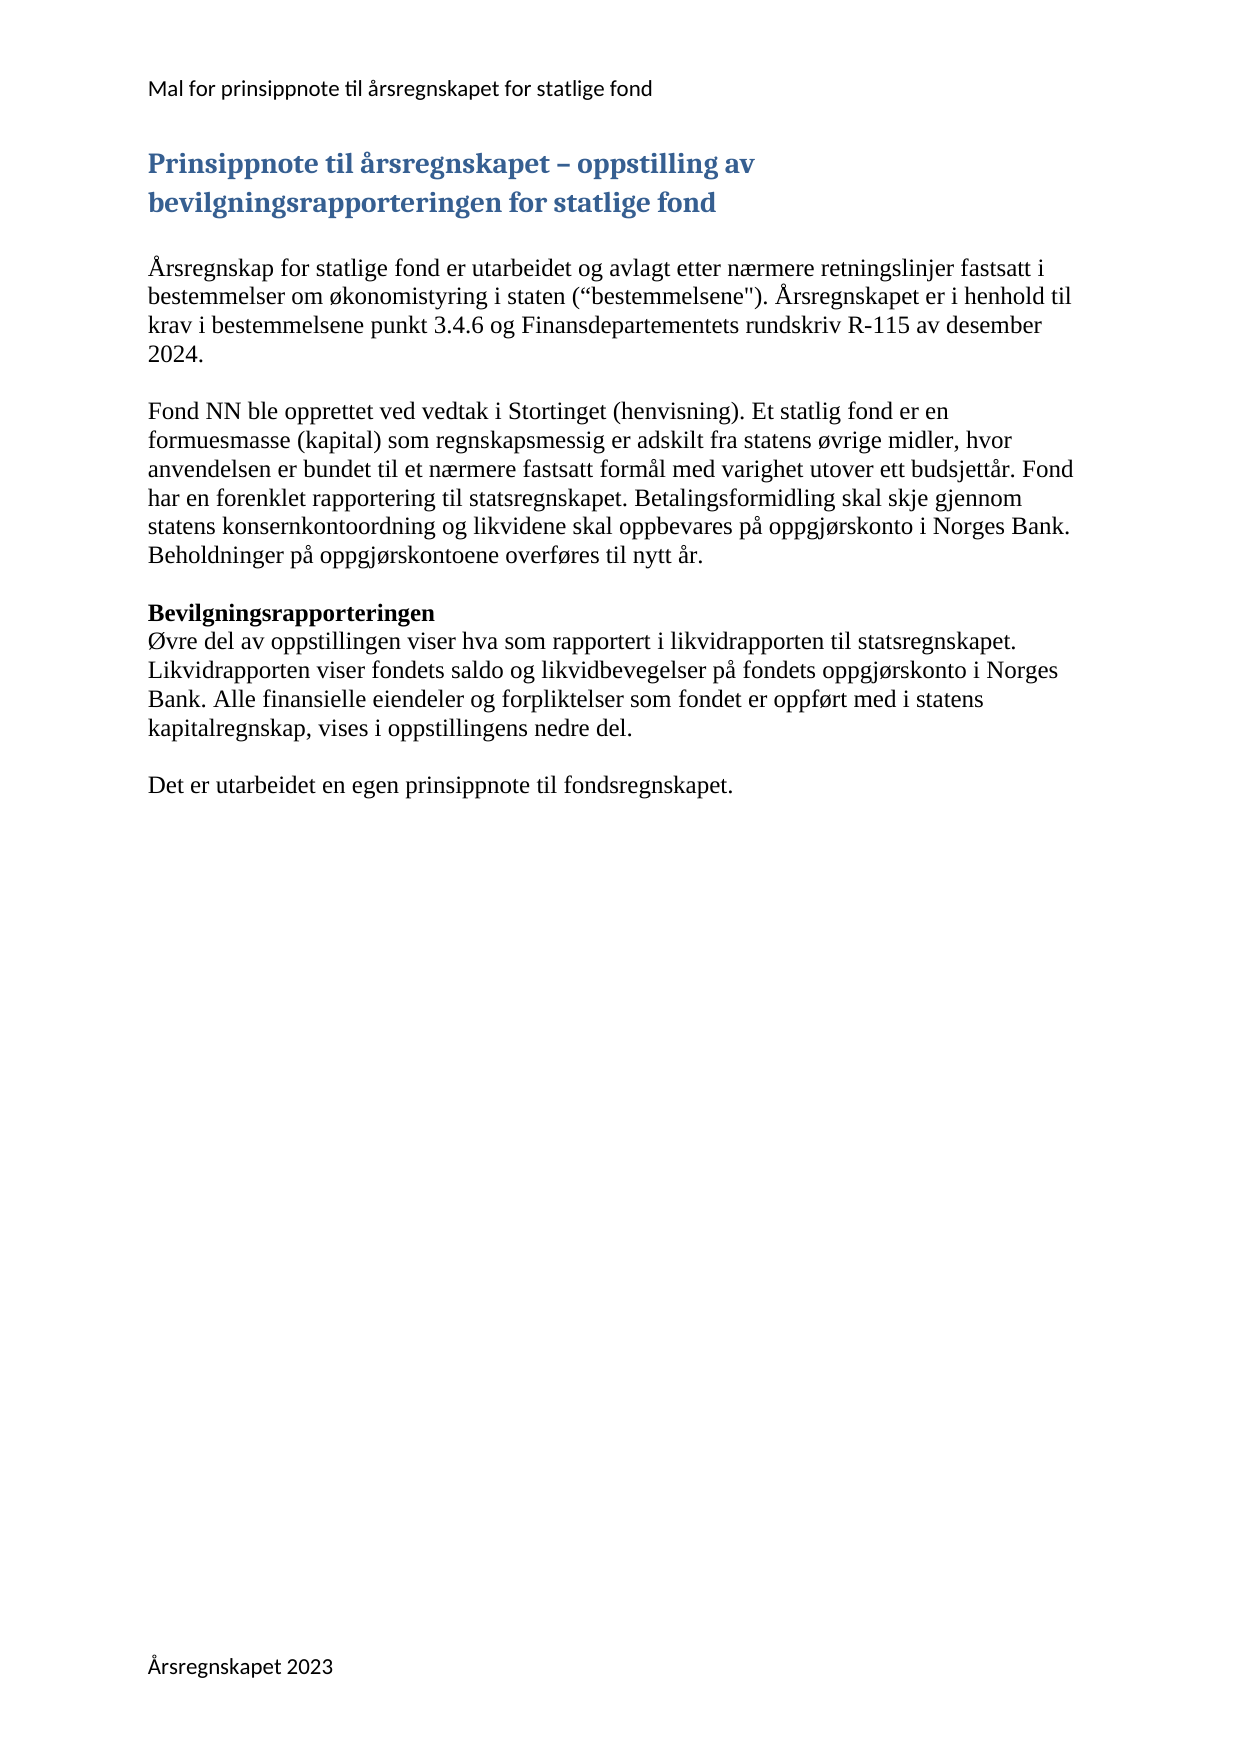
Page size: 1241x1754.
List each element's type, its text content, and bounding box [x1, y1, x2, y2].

text Det er utarbeidet en egen prinsippnote til fondsregnskapet. [148, 770, 1093, 799]
text Fond NN ble opprettet ved vedtak i Stortinget (henvisning). Et statlig fond er en formuesmasse (kapital) som regnskapsmessig er adskilt fra statens øvrige midler, hvor anvendelsen er bundet til et nærmere fastsatt formål med varighet utover ett budsjettår. Fond har en forenklet rapportering til statsregnskapet. Betalingsformidling skal skje gjennom statens konsernkontoordning og likvidene skal oppbevares på oppgjørskonto i Norges Bank. Beholdninger på oppgjørskontoene overføres til nytt år. [148, 396, 1093, 569]
text Bevilgningsrapporteringen [148, 598, 1093, 626]
subtitle Prinsippnote til årsregnskapet – oppstilling av bevilgningsrapporteringen for statlige fond [148, 148, 1093, 220]
text Årsregnskap for statlige fond er utarbeidet og avlagt etter nærmere retningslinjer fastsatt i bestemmelser om økonomistyring i staten (“bestemmelsene"). Årsregnskapet er i henhold til krav i bestemmelsene punkt 3.4.6 og Finansdepartementets rundskriv R-115 av desember 2024. [148, 253, 1093, 368]
text Øvre del av oppstillingen viser hva som rapportert i likvidrapporten til statsregnskapet. Likvidrapporten viser fondets saldo og likvidbevegelser på fondets oppgjørskonto i Norges Bank. Alle finansielle eiendeler og forpliktelser som fondet er oppført med i statens kapitalregnskap, vises i oppstillingens nedre del. [148, 626, 1093, 741]
